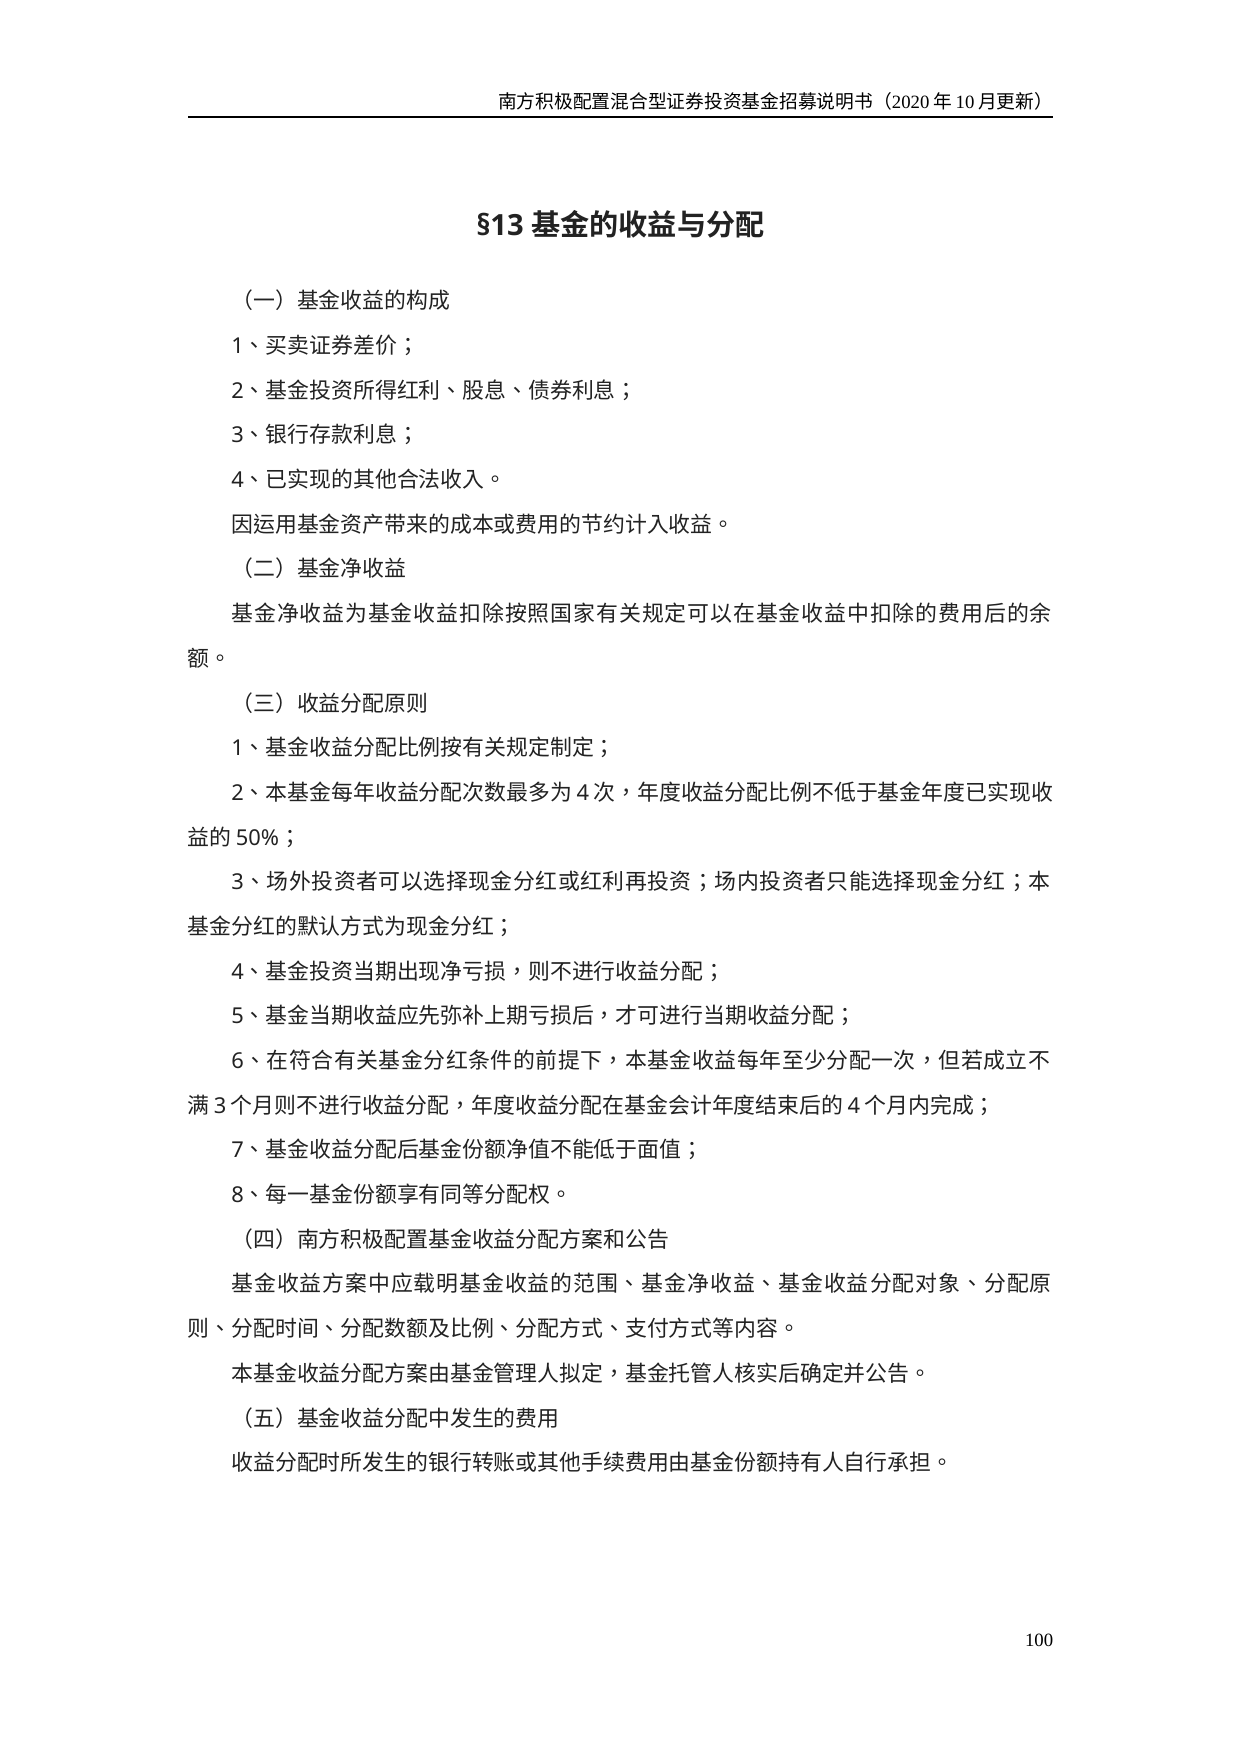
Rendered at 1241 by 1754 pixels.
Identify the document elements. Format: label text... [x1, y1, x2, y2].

text （四）南方积极配置基金收益分配方案和公告 [187, 1224, 1053, 1253]
text （二）基金净收益 [187, 553, 1053, 583]
text 8、每一基金份额享有同等分配权。 [187, 1179, 1053, 1209]
text 5、基金当期收益应先弥补上期亏损后，才可进行当期收益分配； [187, 1000, 1053, 1030]
text （三）收益分配原则 [187, 687, 1053, 717]
text 因运用基金资产带来的成本或费用的节约计入收益。 [187, 509, 1053, 538]
text 3、银行存款利息； [187, 419, 1053, 449]
text 7、基金收益分配后基金份额净值不能低于面值； [187, 1134, 1053, 1164]
text 2、本基金每年收益分配次数最多为4次，年度收益分配比例不低于基金年度已实现收益的50%； [187, 777, 1053, 851]
text 基金收益方案中应载明基金收益的范围、基金净收益、基金收益分配对象、分配原则、分配时间、分配数额及比例、分配方式、支付方式等内容。 [187, 1268, 1053, 1343]
text 收益分配时所发生的银行转账或其他手续费用由基金份额持有人自行承担。 [187, 1447, 1053, 1477]
text 4、已实现的其他合法收入。 [187, 464, 1053, 494]
text 6、在符合有关基金分红条件的前提下，本基金收益每年至少分配一次，但若成立不满3个月则不进行收益分配，年度收益分配在基金会计年度结束后的4个月内完成； [187, 1045, 1053, 1119]
text 4、基金投资当期出现净亏损，则不进行收益分配； [187, 956, 1053, 985]
text 基金净收益为基金收益扣除按照国家有关规定可以在基金收益中扣除的费用后的余额。 [187, 598, 1053, 673]
text 2、基金投资所得红利、股息、债券利息； [187, 375, 1053, 404]
text 3、场外投资者可以选择现金分红或红利再投资；场内投资者只能选择现金分红；本基金分红的默认方式为现金分红； [187, 866, 1053, 941]
text §13 基金的收益与分配 [187, 191, 1053, 256]
text （一）基金收益的构成 [187, 285, 1053, 315]
text 1、基金收益分配比例按有关规定制定； [187, 732, 1053, 762]
text （五）基金收益分配中发生的费用 [187, 1402, 1053, 1432]
text 1、买卖证券差价； [187, 330, 1053, 360]
text 本基金收益分配方案由基金管理人拟定，基金托管人核实后确定并公告。 [187, 1358, 1053, 1388]
